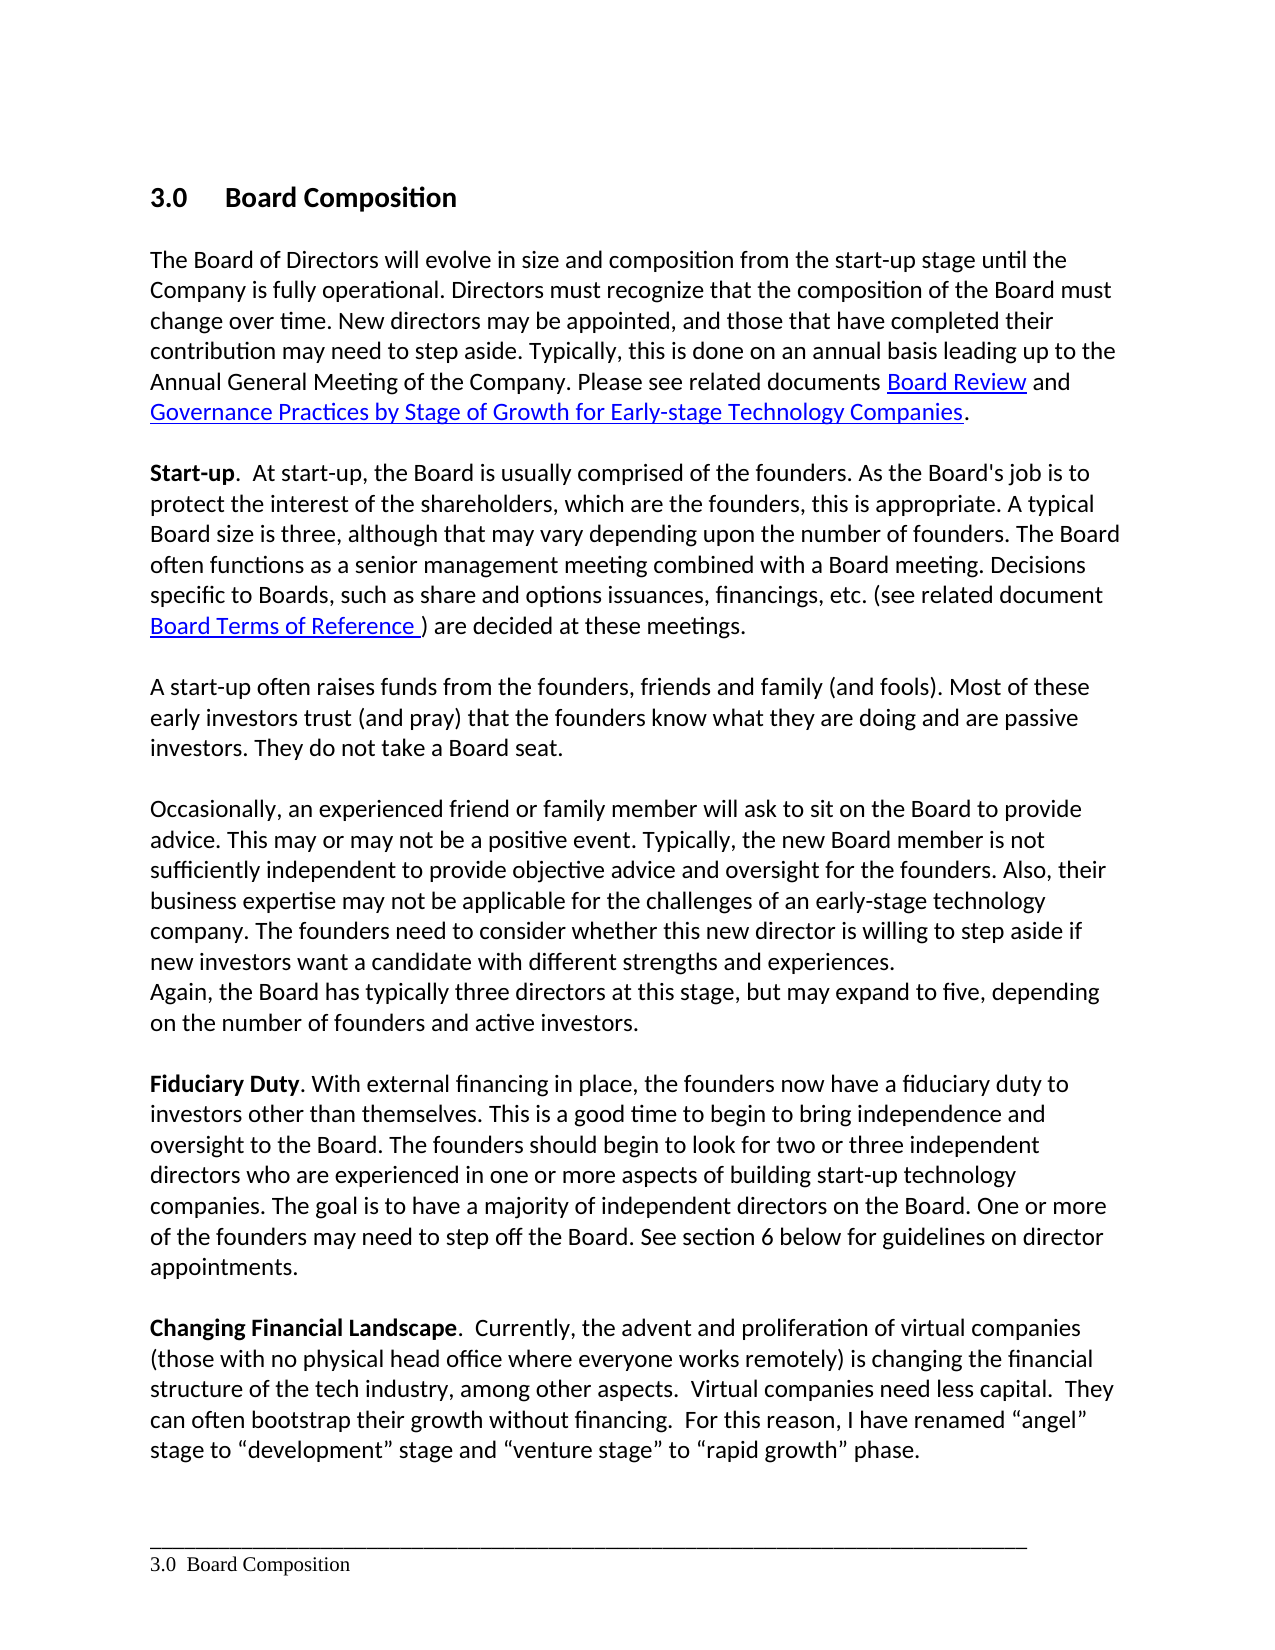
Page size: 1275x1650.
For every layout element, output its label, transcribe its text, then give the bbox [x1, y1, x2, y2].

text A start-up often raises funds from the founders, friends and family (and fools). Most of these early investors trust (and pray) that the founders know what they are doing and are passive investors. They do not take a Board seat. [150, 671, 1125, 763]
text Fiduciary Duty. With external financing in place, the founders now have a fiduciary duty to investors other than themselves. This is a good time to begin to bring independence and oversight to the Board. The founders should begin to look for two or three independent directors who are experienced in one or more aspects of building start-up technology companies. The goal is to have a majority of independent directors on the Board. One or more of the founders may need to step off the Board. See section 6 below for guidelines on director appointments. [150, 1068, 1125, 1282]
text Occasionally, an experienced friend or family member will ask to sit on the Board to provide advice. This may or may not be a positive event. Typically, the new Board member is not sufficiently independent to provide objective advice and oversight for the founders. Also, their business expertise may not be applicable for the challenges of an early-stage technology company. The founders need to consider whether this new director is willing to step aside if new investors want a candidate with different strengths and experiences. [150, 793, 1125, 976]
text The Board of Directors will evolve in size and composition from the start-up stage until the Company is fully operational. Directors must recognize that the composition of the Board must change over time. New directors may be appointed, and those that have completed their contribution may need to step aside. Typically, this is done on an annual basis leading up to the Annual General Meeting of the Company. Please see related documents Board Review and Governance Practices by Stage of Growth for Early-stage Technology Companies. [150, 244, 1125, 427]
text Start-up. At start-up, the Board is usually comprised of the founders. As the Board's job is to protect the interest of the shareholders, which are the founders, this is appropriate. A typical Board size is three, although that may vary depending upon the number of founders. The Board often functions as a senior management meeting combined with a Board meeting. Decisions specific to Boards, such as share and options issuances, financings, etc. (see related document Board Terms of Reference ) are decided at these meetings. [150, 458, 1125, 641]
text 3.0 Board Composition [150, 179, 1125, 215]
list Changing Financial Landscape. Currently, the advent and proliferation of virtual companies (those with no physical head office where everyone works remotely) is changing the financial structure of the tech industry, among other aspects. Virtual companies need less capital. They can often bootstrap their growth without financing. For this reason, I have renamed “angel” stage to “development” stage and “venture stage” to “rapid growth” phase. [150, 1312, 1125, 1465]
text Again, the Board has typically three directors at this stage, but may expand to five, depending on the number of founders and active investors. [150, 976, 1125, 1037]
